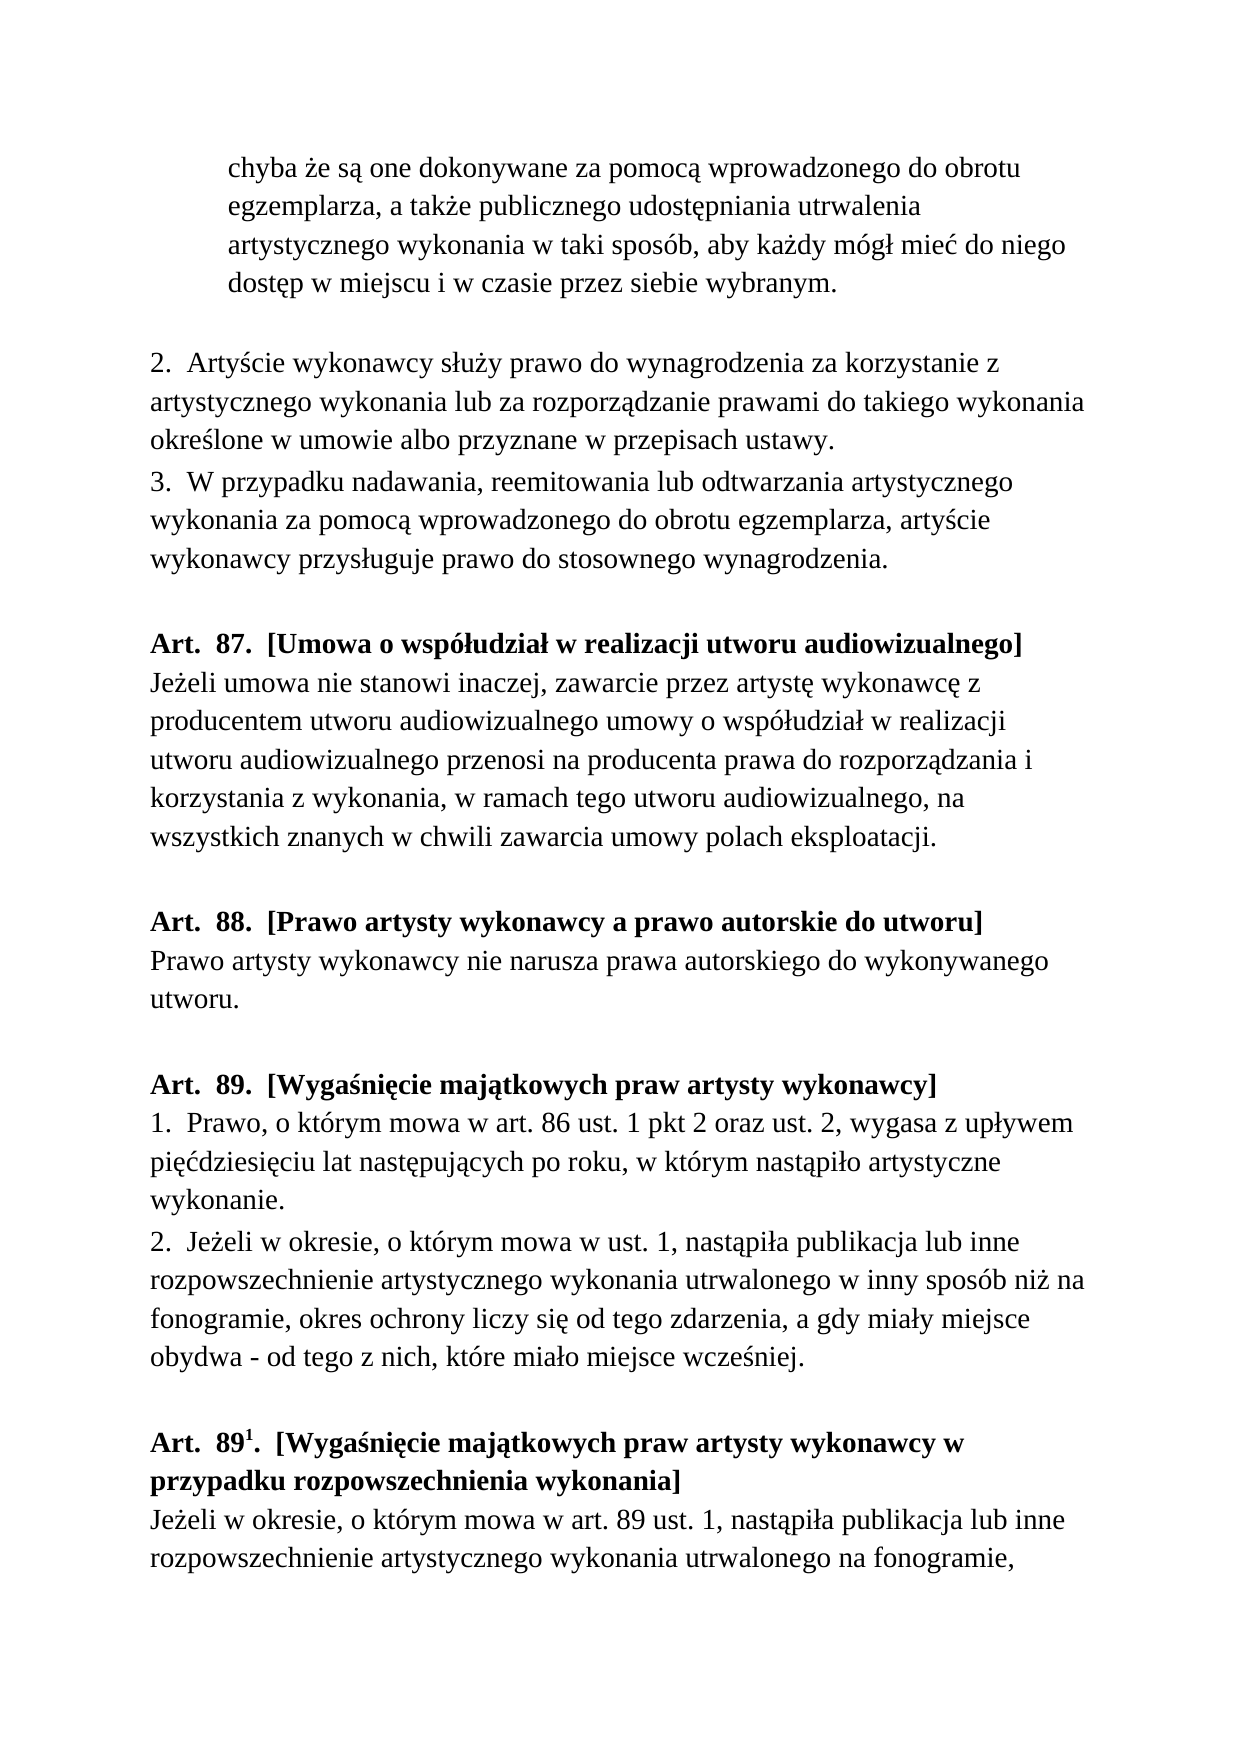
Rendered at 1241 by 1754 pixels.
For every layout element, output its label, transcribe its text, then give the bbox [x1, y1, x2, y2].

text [228, 150, 1090, 299]
text Art. 891. [Wygaśnięcie majątkowych praw artysty wykonawcy w przypadku rozpowszechnienia wykonania] [150, 1425, 1090, 1497]
text 1. Prawo, o którym mowa w art. 86 ust. 1 pkt 2 oraz ust. 2, wygasa z upływem pięćdziesięciu lat następujących po roku, w którym nastąpiło artystyczne wykonanie. [150, 1105, 1090, 1216]
text 3. W przypadku nadawania, reemitowania lub odtwarzania artystycznego wykonania za pomocą wprowadzonego do obrotu egzemplarza, artyście wykonawcy przysługuje prawo do stosownego wynagrodzenia. [150, 464, 1090, 574]
text Art. 87. [Umowa o współudział w realizacji utworu audiowizualnego] [150, 626, 1090, 660]
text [150, 1502, 1090, 1574]
text Art. 88. [Prawo artysty wykonawcy a prawo autorskie do utworu] [150, 904, 1090, 938]
text Jeżeli umowa nie stanowi inaczej, zawarcie przez artystę wykonawcę z producentem utworu audiowizualnego umowy o współudział w realizacji utworu audiowizualnego przenosi na producenta prawa do rozporządzania i korzystania z wykonania, w ramach tego utworu audiowizualnego, na wszystkich znanych w chwili zawarcia umowy polach eksploatacji. [150, 665, 1090, 852]
text 2. Artyście wykonawcy służy prawo do wynagrodzenia za korzystanie z artystycznego wykonania lub za rozporządzanie prawami do takiego wykonania określone w umowie albo przyznane w przepisach ustawy. [150, 345, 1090, 456]
text 2. Jeżeli w okresie, o którym mowa w ust. 1, nastąpiła publikacja lub inne rozpowszechnienie artystycznego wykonania utrwalonego w inny sposób niż na fonogramie, okres ochrony liczy się od tego zdarzenia, a gdy miały miejsce obydwa - od tego z nich, które miało miejsce wcześniej. [150, 1224, 1090, 1373]
text Art. 89. [Wygaśnięcie majątkowych praw artysty wykonawcy] [150, 1067, 1090, 1100]
text Prawo artysty wykonawcy nie narusza prawa autorskiego do wykonywanego utworu. [150, 943, 1090, 1015]
